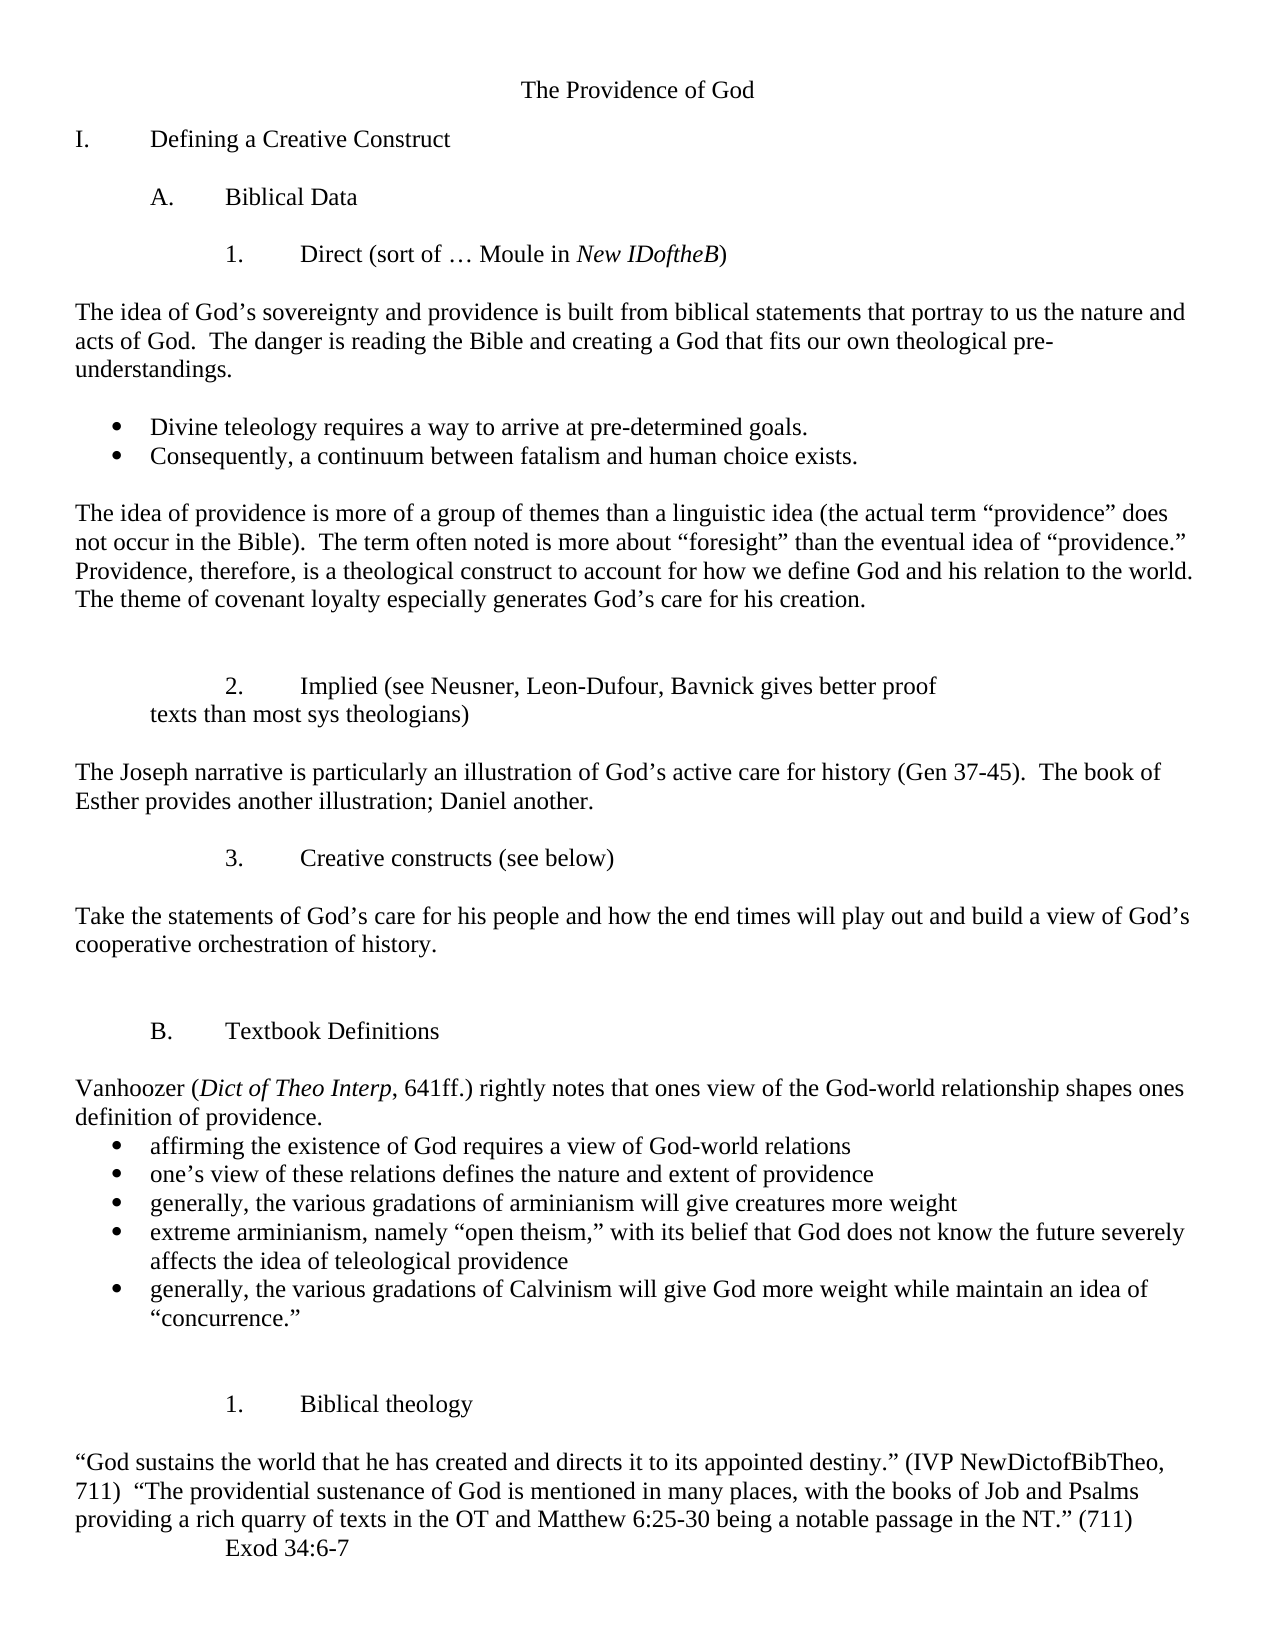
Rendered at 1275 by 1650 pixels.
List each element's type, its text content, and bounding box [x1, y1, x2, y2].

list one’s view of these relations defines the nature and extent of providence [112, 1159, 1200, 1188]
text 1. Biblical theology [75, 1389, 1200, 1418]
text Take the statements of God’s care for his people and how the end times will play out and build a view of God’s cooperative orchestration of history. [75, 901, 1200, 958]
text The Providence of God [75, 75, 1200, 104]
list Divine teleology requires a way to arrive at pre-determined goals. [112, 412, 1200, 441]
text Vanhoozer (Dict of Theo Interp, 641ff.) rightly notes that ones view of the God-world relationship shapes ones definition of providence. [75, 1073, 1200, 1131]
text B. Textbook Definitions [75, 1016, 1200, 1044]
list extreme arminianism, namely “open theism,” with its belief that God does not know the future severely affects the idea of teleological providence [112, 1217, 1200, 1274]
text 1. Direct (sort of … Moule in New IDoftheB) [75, 239, 1200, 268]
list Consequently, a continuum between fatalism and human choice exists. [112, 441, 1200, 469]
text “God sustains the world that he has created and directs it to its appointed destiny.” (IVP NewDictofBibTheo, 711) “The providential sustenance of God is mentioned in many places, with the books of Job and Psalms providing a rich quarry of texts in the OT and Matthew 6:25-30 being a notable passage in the NT.” (711) [75, 1447, 1200, 1533]
list affirming the existence of God requires a view of God-world relations [112, 1131, 1200, 1159]
list generally, the various gradations of Calvinism will give God more weight while maintain an idea of “concurrence.” [112, 1274, 1200, 1332]
text 2. Implied (see Neusner, Leon-Dufour, Bavnick gives better proof texts than most sys theologians) [75, 671, 1200, 728]
text The idea of God’s sovereignty and providence is built from biblical statements that portray to us the nature and acts of God. The danger is reading the Bible and creating a God that fits our own theological pre-understandings. [75, 297, 1200, 383]
text A. Biblical Data [75, 182, 1200, 211]
text 3. Creative constructs (see below) [75, 843, 1200, 872]
list generally, the various gradations of arminianism will give creatures more weight [112, 1188, 1200, 1217]
text I. Defining a Creative Construct [75, 124, 1200, 153]
text The idea of providence is more of a group of themes than a linguistic idea (the actual term “providence” does not occur in the Bible). The term often noted is more about “foresight” than the eventual idea of “providence.” Providence, therefore, is a theological construct to account for how we define God and his relation to the world. The theme of covenant loyalty especially generates God’s care for his creation. [75, 498, 1200, 613]
text The Joseph narrative is particularly an illustration of God’s active care for history (Gen 37-45). The book of Esther provides another illustration; Daniel another. [75, 757, 1200, 814]
text Exod 34:6-7 [75, 1533, 1200, 1562]
